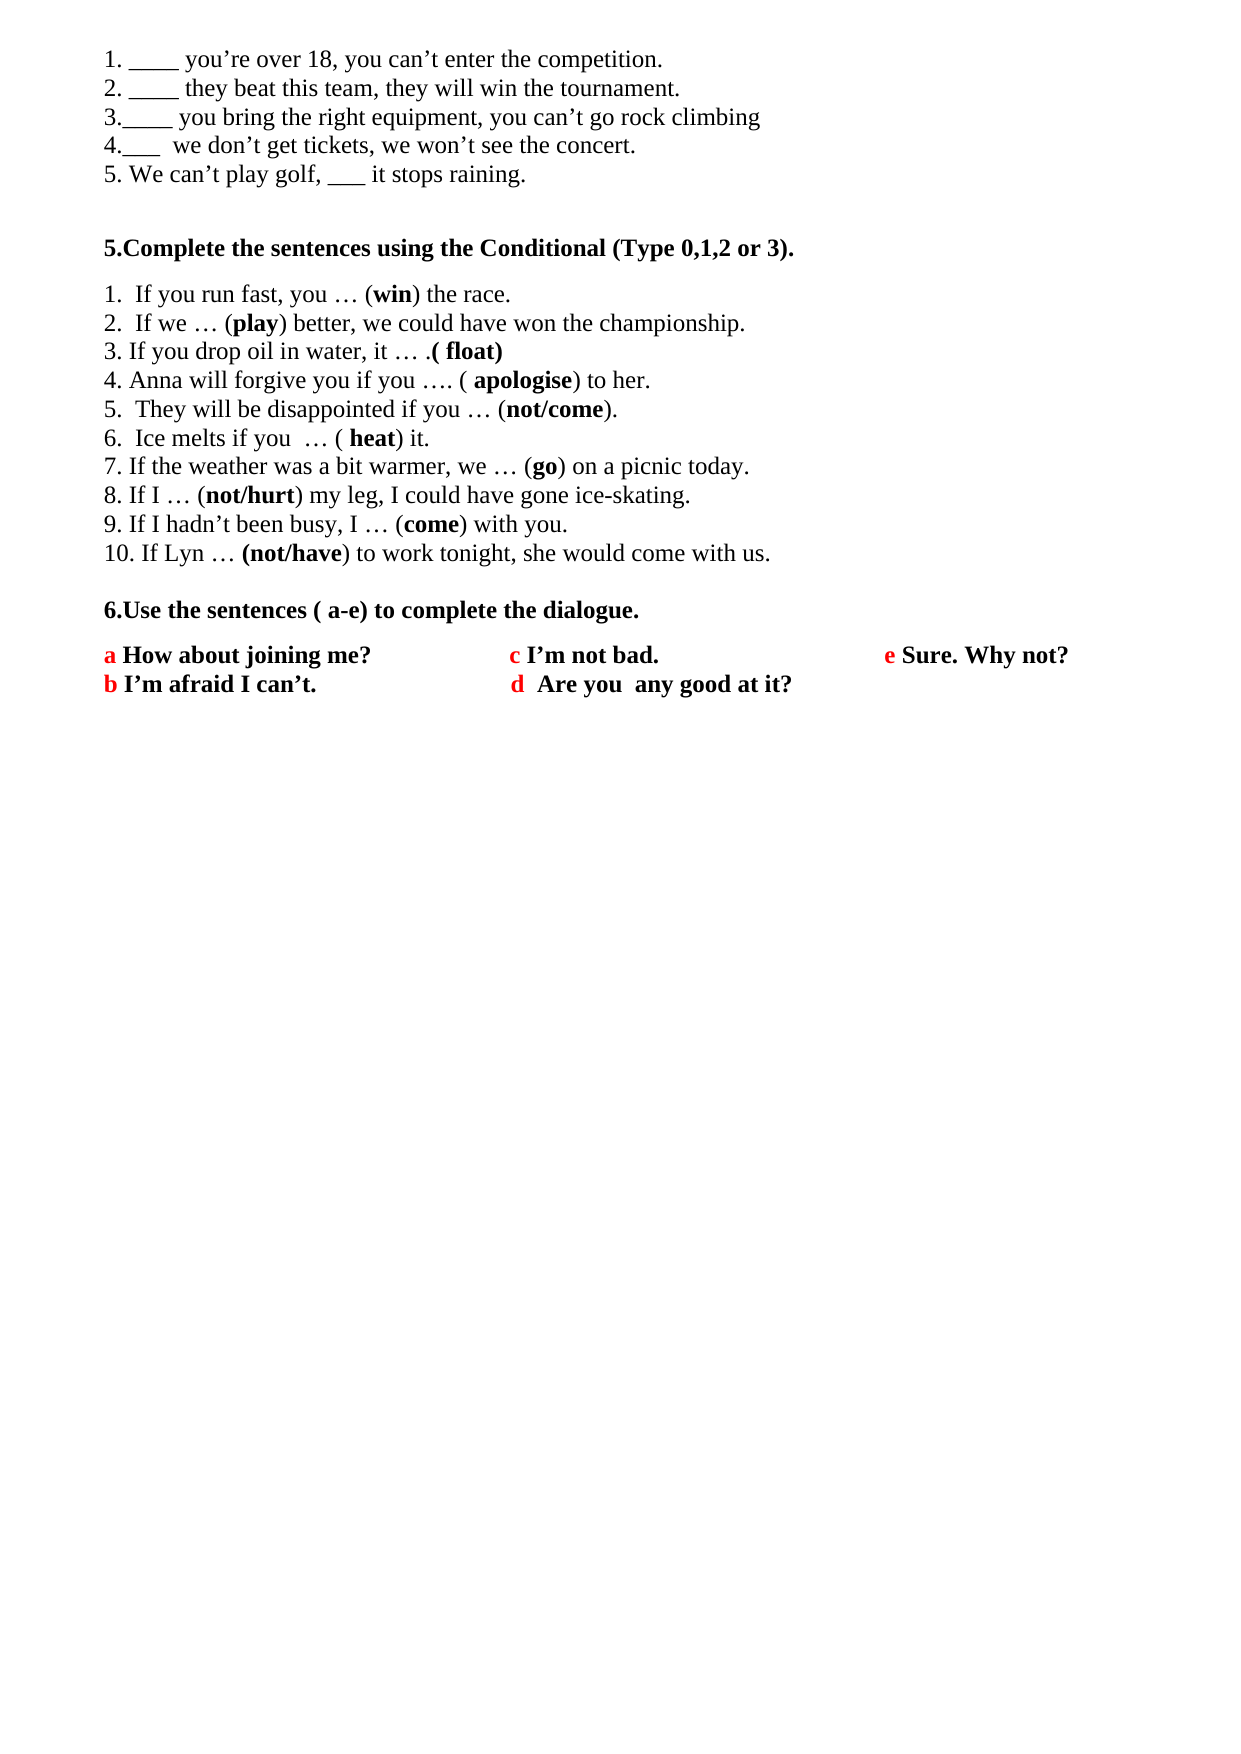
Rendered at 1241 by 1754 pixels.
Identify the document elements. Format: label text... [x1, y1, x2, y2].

text 9. If I hadn’t been busy, I … (come) with you. [103, 509, 1152, 538]
text 6.Use the sentences ( a-e) to complete the dialogue. [103, 595, 1152, 624]
text 5.Complete the sentences using the Conditional (Type 0,1,2 or 3). [103, 233, 1152, 262]
text 8. If I … (not/hurt) my leg, I could have gone ice-skating. [103, 480, 1152, 509]
text 4.___ we don’t get tickets, we won’t see the concert. [103, 131, 1152, 159]
text 3. If you drop oil in water, it … .( float) [103, 336, 1152, 365]
text 5. They will be disappointed if you … (not/come). [103, 394, 1152, 423]
text 1. If you run fast, you … (win) the race. [103, 279, 1152, 308]
text 2. ____ they beat this team, they will win the tournament. [103, 73, 1152, 102]
text 10. If Lyn … (not/have) to work tonight, she would come with us. [103, 538, 1152, 566]
text 2. If we … (play) better, we could have won the championship. [103, 308, 1152, 336]
text 5. We can’t play golf, ___ it stops raining. [103, 159, 1152, 188]
text b I’m afraid I can’t. d Are you any good at it? [103, 669, 1152, 698]
text 7. If the weather was a bit warmer, we … (go) on a picnic today. [103, 451, 1152, 480]
text 6. Ice melts if you … ( heat) it. [103, 423, 1152, 451]
text 1. ____ you’re over 18, you can’t enter the competition. [103, 44, 1152, 73]
text 3.____ you bring the right equipment, you can’t go rock climbing [103, 102, 1152, 131]
text a How about joining me? с I’m not bad. e Sure. Why not? [103, 641, 1152, 669]
text 4. Anna will forgive you if you …. ( apologise) to her. [103, 365, 1152, 394]
